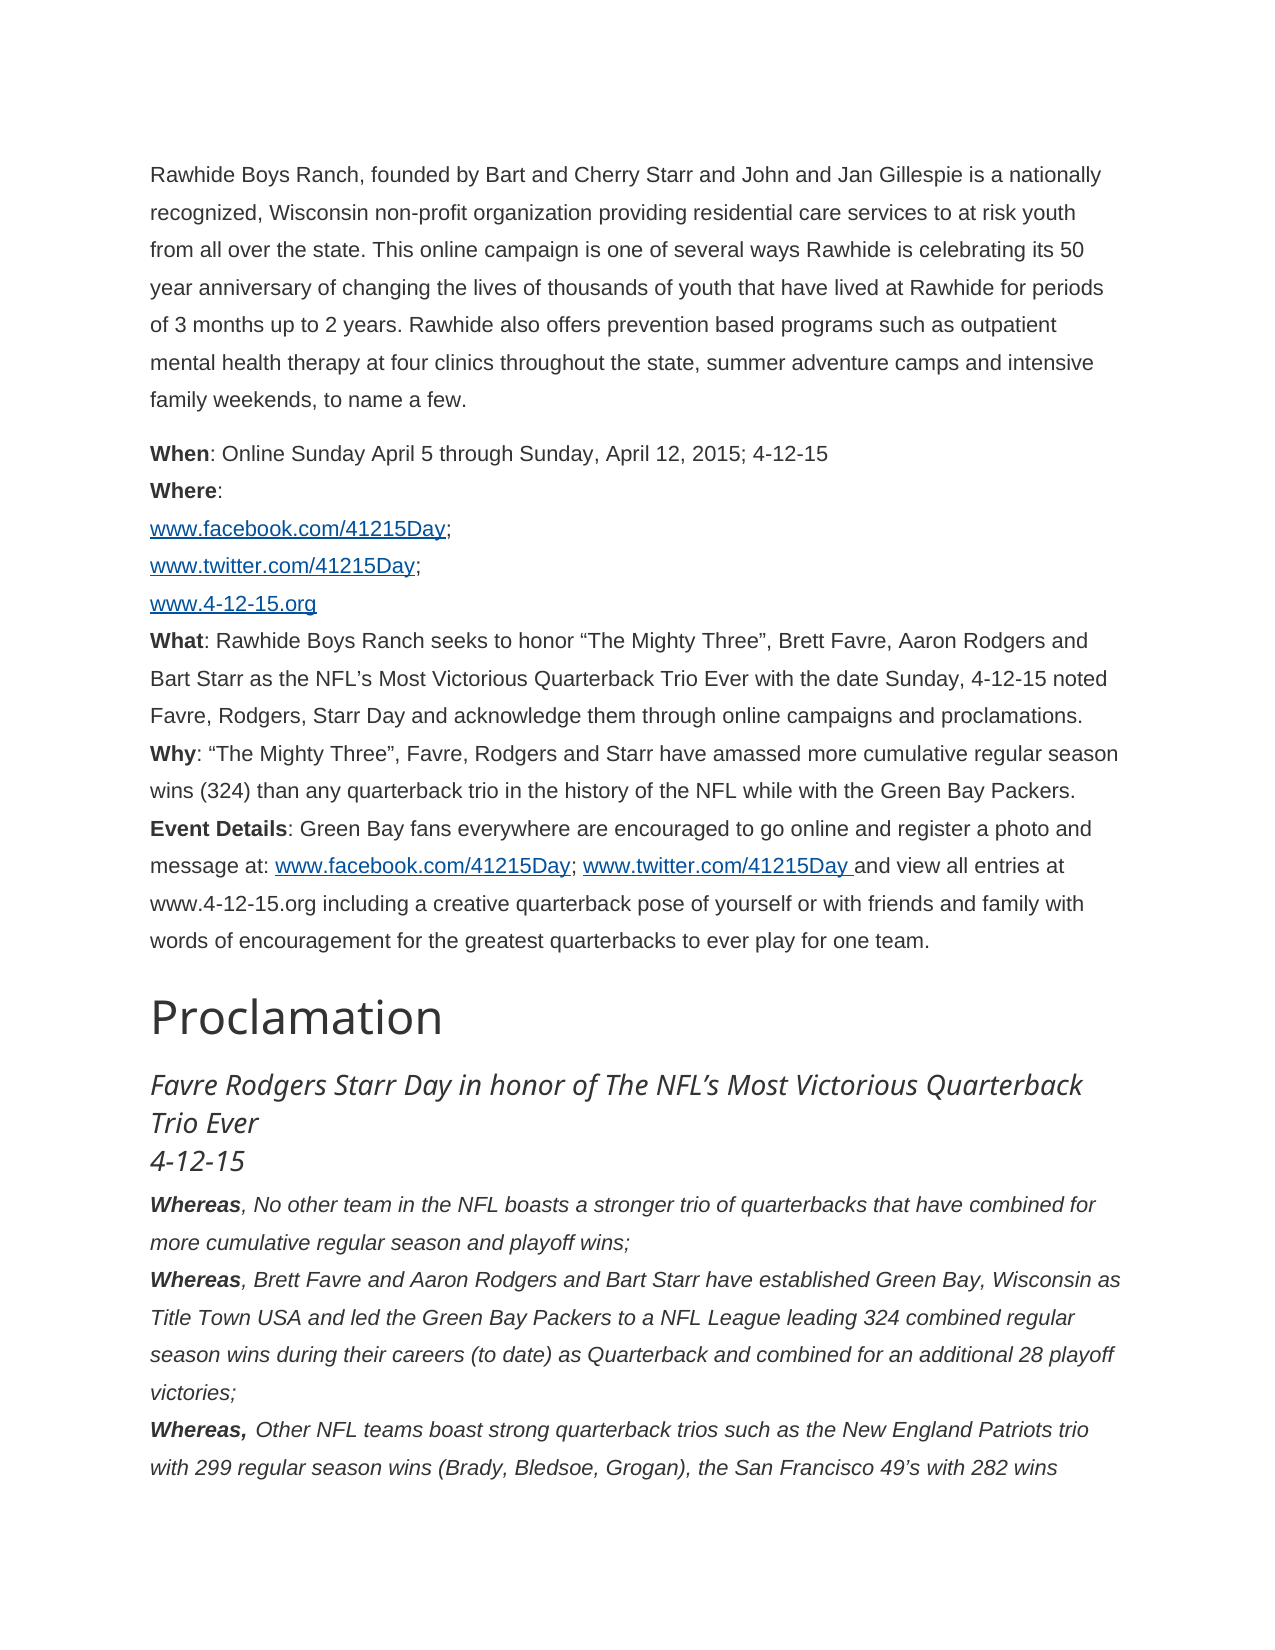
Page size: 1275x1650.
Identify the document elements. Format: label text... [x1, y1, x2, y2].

text Why: “The Mighty Three”, Favre, Rodgers and Starr have amassed more cumulative regular season wins (324) than any quarterback trio in the history of the NFL while with the Green Bay Packers. [150, 728, 1125, 803]
text What: Rawhide Boys Ranch seeks to honor “The Mighty Three”, Brett Favre, Aaron Rodgers and Bart Starr as the NFL’s Most Victorious Quarterback Trio Ever with the date Sunday, 4-12-15 noted Favre, Rodgers, Starr Day and acknowledge them through online campaigns and proclamations. [150, 616, 1125, 728]
text Whereas, No other team in the NFL boasts a stronger trio of quarterbacks that have combined for more cumulative regular season and playoff wins; [150, 1180, 1125, 1255]
text Whereas, Brett Favre and Aaron Rodgers and Bart Starr have established Green Bay, Wisconsin as Title Town USA and led the Green Bay Packers to a NFL League leading 324 combined regular season wins during their careers (to date) as Quarterback and combined for an additional 28 playoff victories; [150, 1255, 1125, 1405]
text www.4-12-15.org [150, 578, 1125, 616]
text www.facebook.com/41215Day; [150, 503, 1125, 541]
text Event Details: Green Bay fans everywhere are encouraged to go online and register a photo and message at: www.facebook.com/41215Day; www.twitter.com/41215Day and view all entries at www.4-12-15.org including a creative quarterback pose of yourself or with friends and family with words of encouragement for the greatest quarterbacks to ever play for one team. [150, 803, 1125, 953]
text Where: [150, 466, 1125, 503]
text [150, 1405, 1125, 1480]
text 4-12-15 [150, 1142, 1125, 1180]
text www.twitter.com/41215Day; [150, 541, 1125, 578]
text Rawhide Boys Ranch, founded by Bart and Cherry Starr and John and Jan Gillespie is a nationally recognized, Wisconsin non-profit organization providing residential care services to at risk youth from all over the state. This online campaign is one of several ways Rawhide is celebrating its 50 year anniversary of changing the lives of thousands of youth that have lived at Rawhide for periods of 3 months up to 2 years. Rawhide also offers prevention based programs such as outpatient mental health therapy at four clinics throughout the state, summer adventure camps and intensive family weekends, to name a few. [150, 150, 1125, 412]
text When: Online Sunday April 5 through Sunday, April 12, 2015; 4-12-15 [150, 428, 1125, 466]
text Proclamation [150, 984, 1125, 1048]
text Favre Rodgers Starr Day in honor of The NFL’s Most Victorious Quarterback Trio Ever [150, 1065, 1125, 1142]
